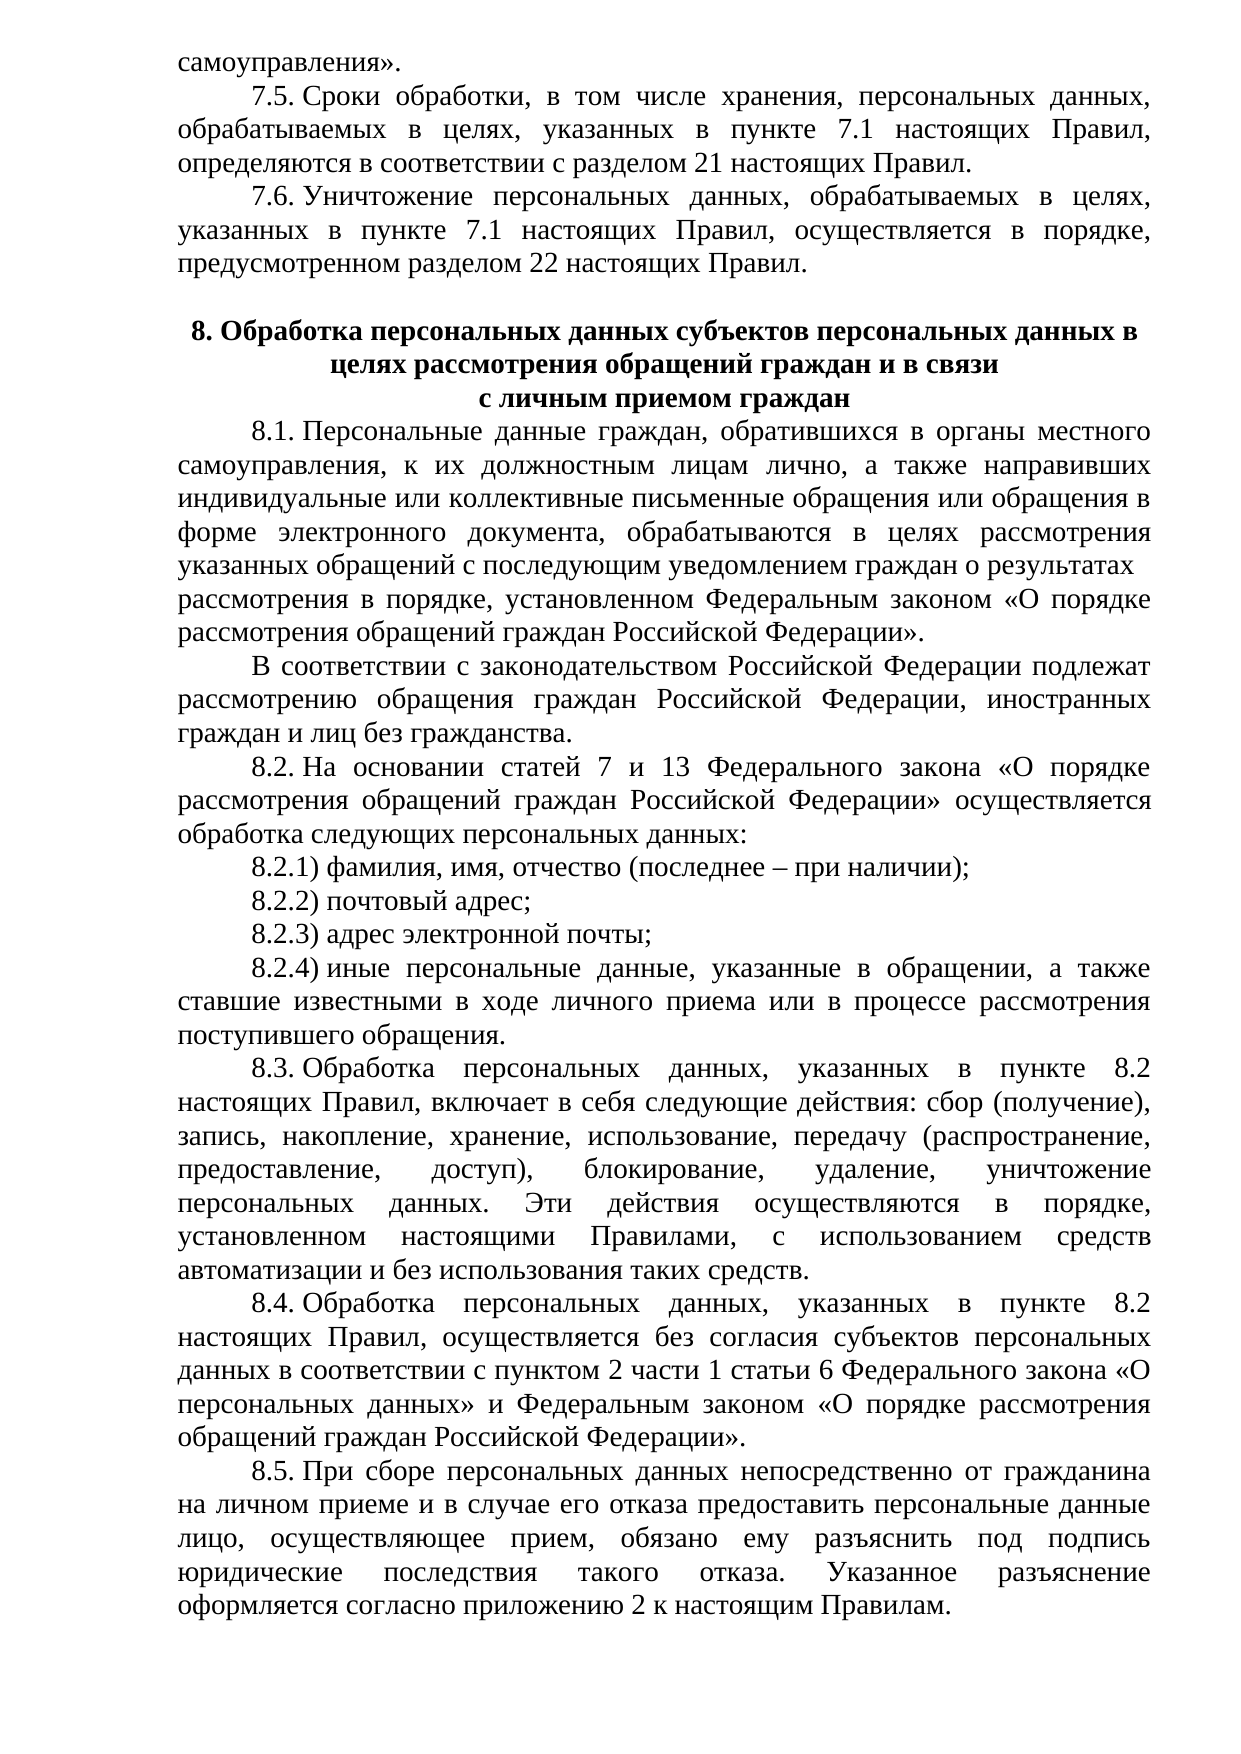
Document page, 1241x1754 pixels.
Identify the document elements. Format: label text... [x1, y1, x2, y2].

text 8.2.1) фамилия, имя, отчество (последнее – при наличии); [177, 849, 1152, 883]
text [177, 44, 1152, 78]
text 8.2.2) почтовый адрес; [177, 883, 1152, 916]
text 8.2.3) адрес электронной почты; [177, 916, 1152, 950]
text 8.1. Персональные данные граждан, обратившихся в органы местного самоуправления, к их должностным лицам лично, а также направивших индивидуальные или коллективные письменные обращения или обращения в форме электронного документа, обрабатываются в целях рассмотрения указанных обращений с последующим уведомлением граждан о результатах [177, 413, 1152, 581]
subtitle 8. Обработка персональных данных субъектов персональных данных в целях рассмотрения обращений граждан и в связи [177, 313, 1152, 380]
text В соответствии с законодательством Российской Федерации подлежат рассмотрению обращения граждан Российской Федерации, иностранных граждан и лиц без гражданства. [177, 648, 1152, 749]
text 8.5. При сборе персональных данных непосредственно от гражданина на личном приеме и в случае его отказа предоставить персональные данные лицо, осуществляющее прием, обязано ему разъяснить под подпись юридические последствия такого отказа. Указанное разъяснение оформляется согласно приложению 2 к настоящим Правилам. [177, 1453, 1152, 1621]
subtitle с личным приемом граждан [177, 380, 1152, 413]
text 7.6. Уничтожение персональных данных, обрабатываемых в целях, указанных в пункте 7.1 настоящих Правил, осуществляется в порядке, предусмотренном разделом 22 настоящих Правил. [177, 178, 1152, 279]
text 8.3. Обработка персональных данных, указанных в пункте 8.2 настоящих Правил, включает в себя следующие действия: сбор (получение), запись, накопление, хранение, использование, передачу (распространение, предоставление, доступ), блокирование, удаление, уничтожение персональных данных. Эти действия осуществляются в порядке, установленном настоящими Правилами, с использованием средств автоматизации и без использования таких средств. [177, 1051, 1152, 1285]
text 8.2.4) иные персональные данные, указанные в обращении, а также ставшие известными в ходе личного приема или в процессе рассмотрения поступившего обращения. [177, 950, 1152, 1051]
text 8.2. На основании статей 7 и 13 Федерального закона «О порядке рассмотрения обращений граждан Российской Федерации» осуществляется обработка следующих персональных данных: [177, 749, 1152, 849]
text 8.4. Обработка персональных данных, указанных в пункте 8.2 настоящих Правил, осуществляется без согласия субъектов персональных данных в соответствии с пунктом 2 части 1 статьи 6 Федерального закона «О персональных данных» и Федеральным законом «О порядке рассмотрения обращений граждан Российской Федерации». [177, 1285, 1152, 1453]
text рассмотрения в порядке, установленном Федеральным законом «О порядке рассмотрения обращений граждан Российской Федерации». [177, 581, 1152, 648]
text 7.5. Сроки обработки, в том числе хранения, персональных данных, обрабатываемых в целях, указанных в пункте 7.1 настоящих Правил, определяются в соответствии с разделом 21 настоящих Правил. [177, 78, 1152, 178]
